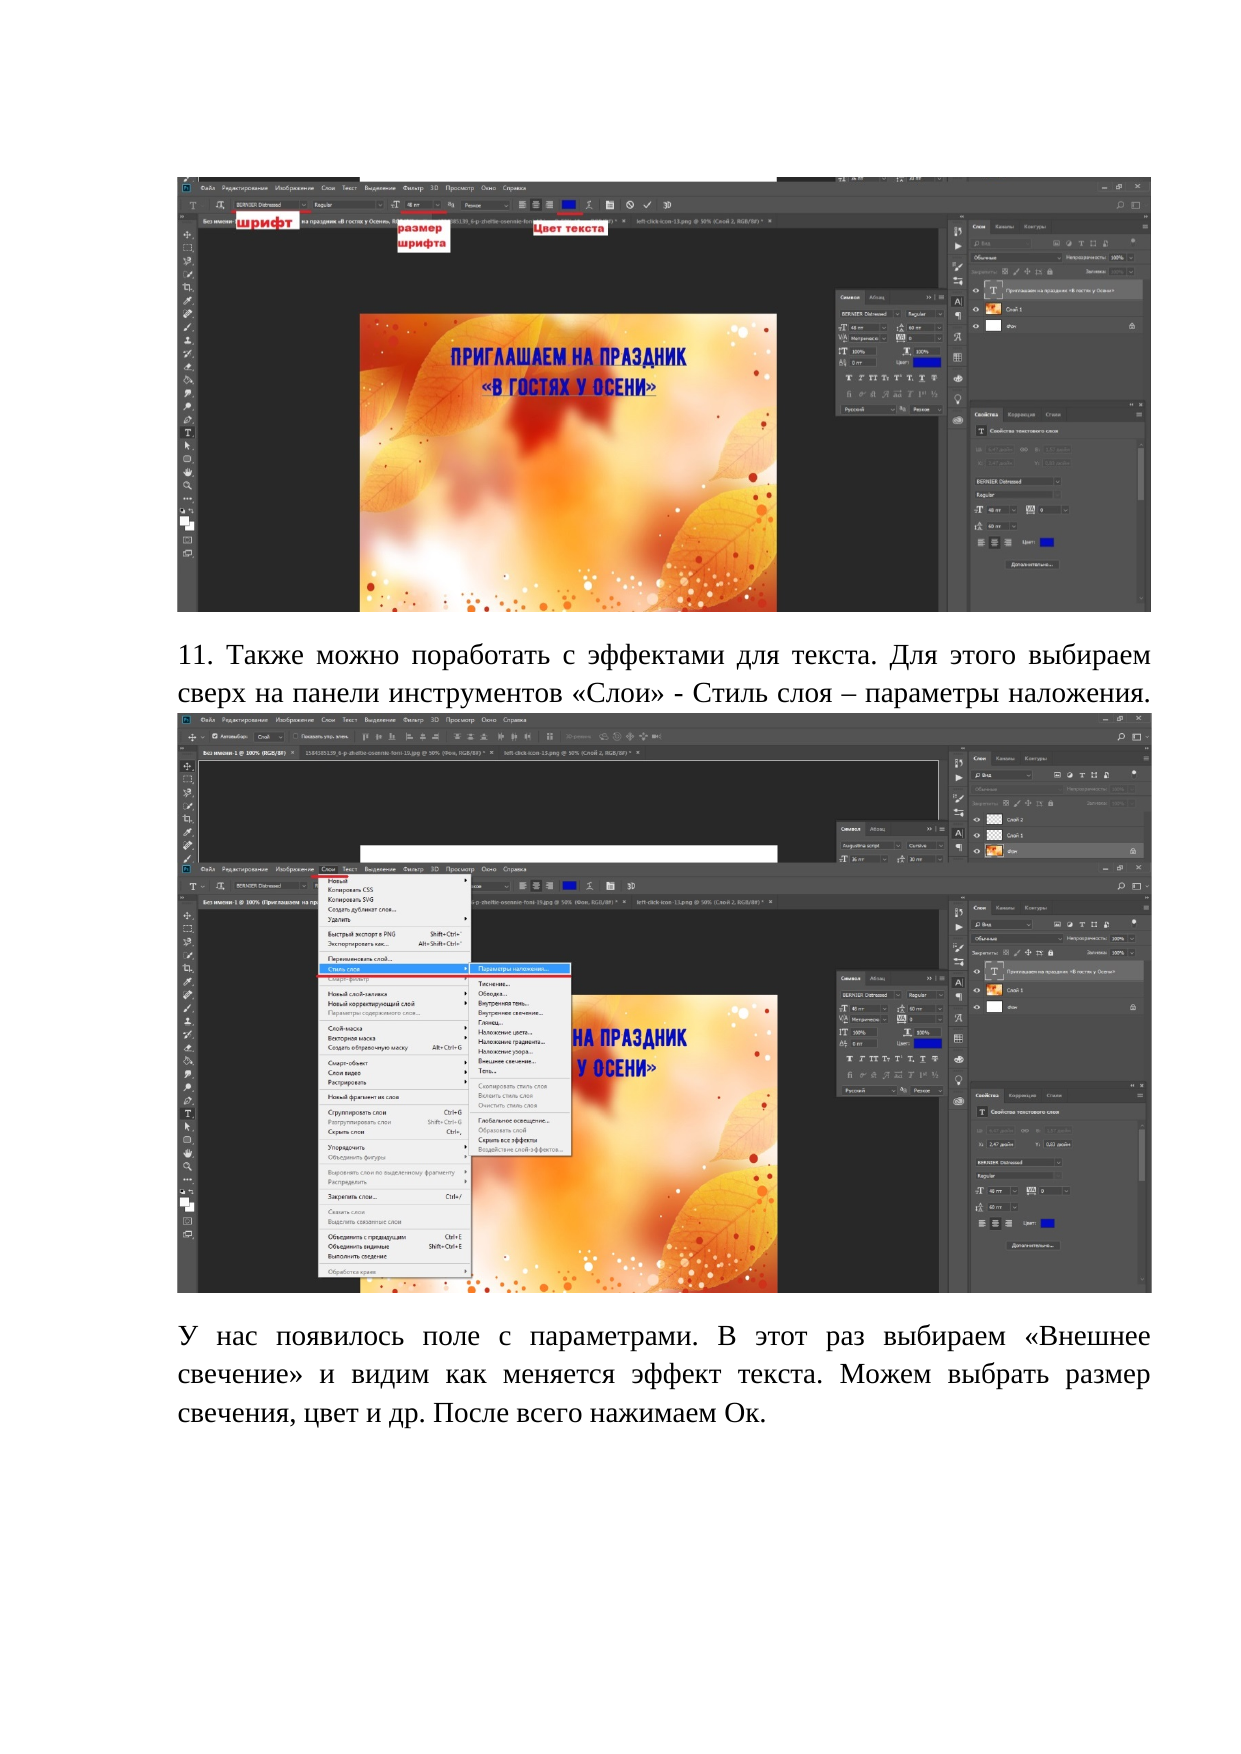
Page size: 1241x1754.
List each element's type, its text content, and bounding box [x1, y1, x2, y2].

text У нас появилось поле с параметрами. В этот раз выбираем «Внешнее свечение» и видим как меняется эффект текста. Можем выбрать размер свечения, цвет и др. После всего нажимаем Ок. [177, 1318, 1152, 1428]
picture [177, 713, 1152, 1293]
text 11. Также можно поработать с эффектами для текста. Для этого выбираем сверх на панели инструментов «Слои» - Стиль слоя – параметры наложения. [177, 637, 1152, 713]
picture [177, 177, 1151, 612]
